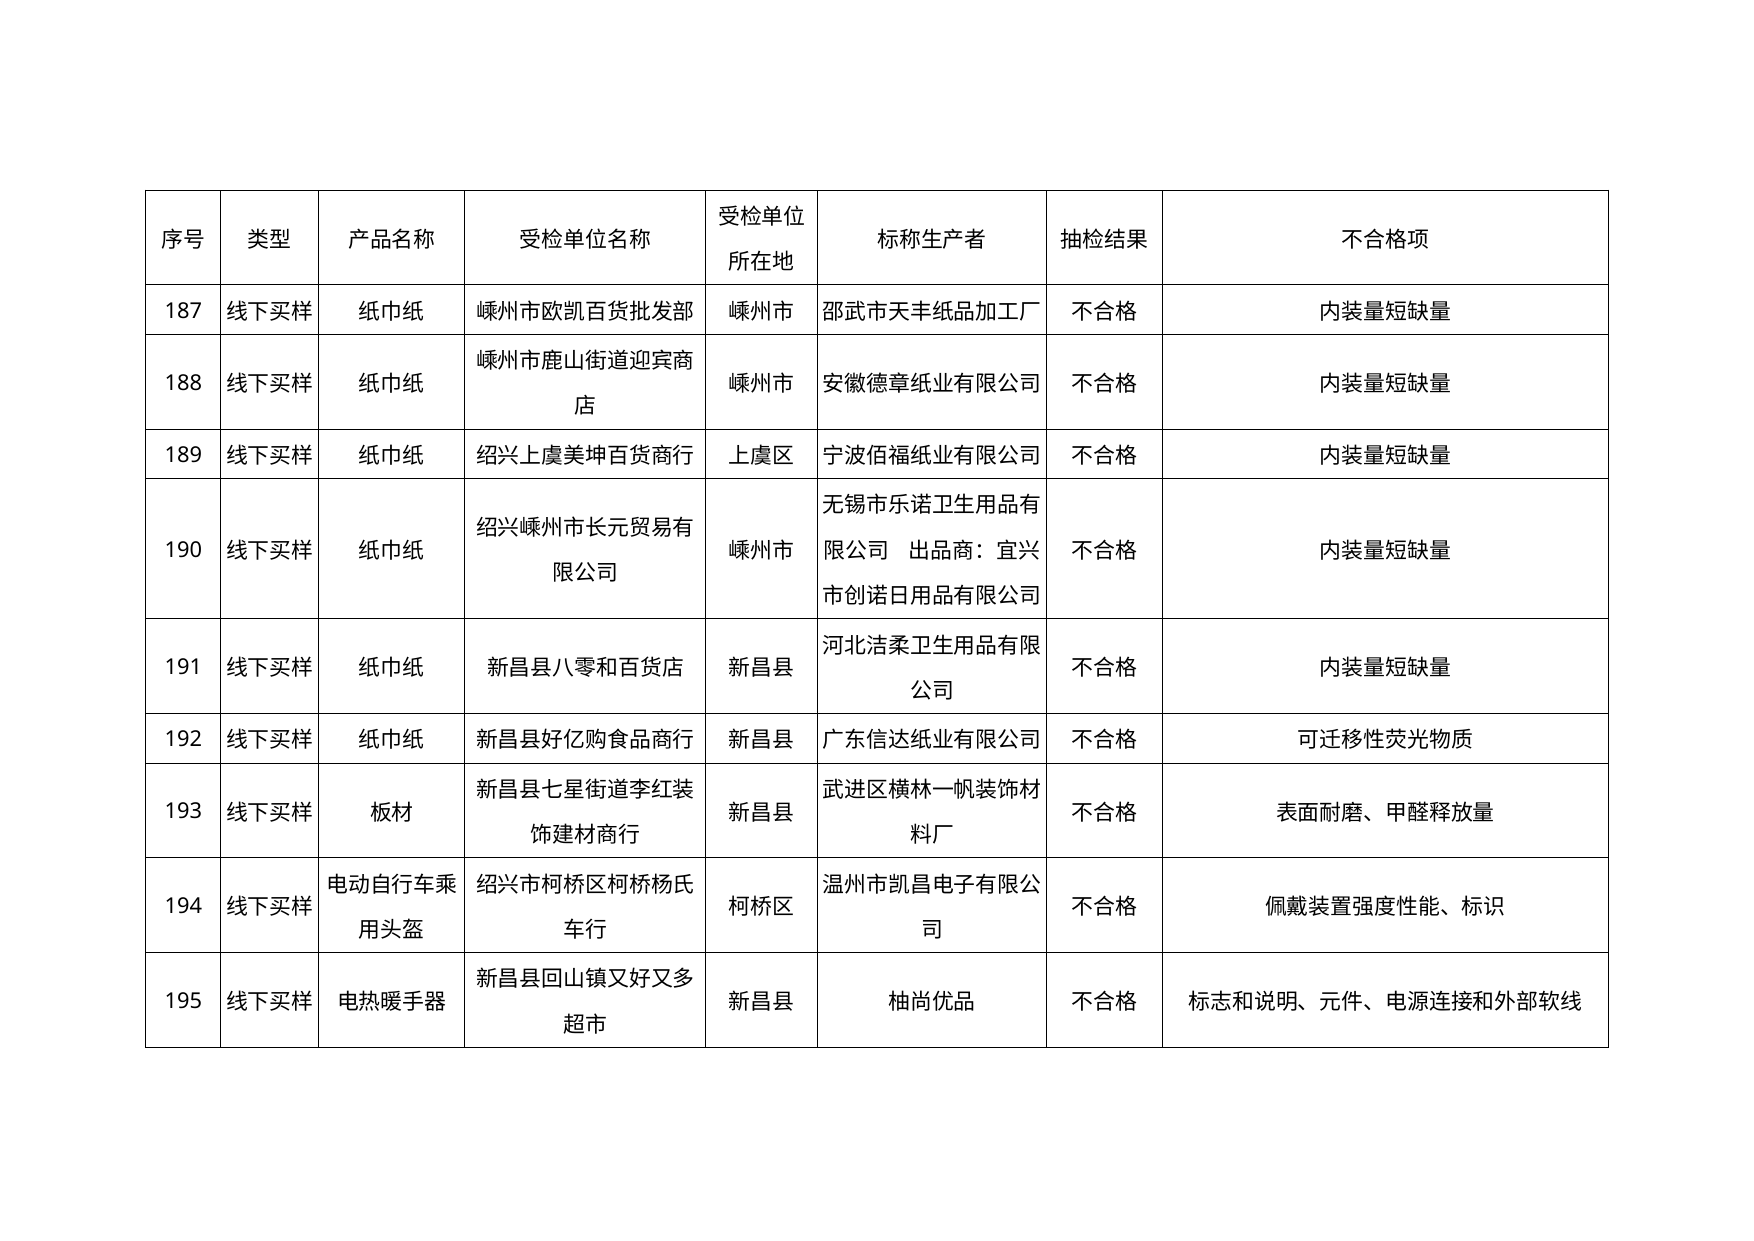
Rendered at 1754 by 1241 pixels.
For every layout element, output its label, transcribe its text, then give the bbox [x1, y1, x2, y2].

table_cell 标志和说明、元件、电源连接和外部软线 [1163, 953, 1608, 1047]
table_cell 无锡市乐诺卫生用品有限公司 出品商：宜兴市创诺日用品有限公司 [818, 479, 1046, 618]
table_cell 194 [146, 858, 220, 952]
table_cell 绍兴嵊州市长元贸易有限公司 [465, 479, 705, 618]
table_cell 新昌县 [706, 714, 817, 762]
table_cell 新昌县 [706, 764, 817, 857]
table_cell 武进区横林一帆装饰材料厂 [818, 764, 1046, 857]
table_cell 不合格 [1047, 764, 1162, 857]
table_header 受检单位名称 [465, 191, 705, 284]
table_cell 柚尚优品 [818, 953, 1046, 1047]
table_header 类型 [221, 191, 318, 284]
table_cell 188 [146, 335, 220, 429]
table_cell 温州市凯昌电子有限公司 [818, 858, 1046, 952]
table_cell 电热暖手器 [319, 953, 464, 1047]
table_cell 内装量短缺量 [1163, 430, 1608, 478]
table_cell 不合格 [1047, 714, 1162, 762]
table_cell 线下买样 [221, 335, 318, 429]
table_cell 新昌县好亿购食品商行 [465, 714, 705, 762]
table_cell 新昌县 [706, 619, 817, 713]
table_cell 不合格 [1047, 953, 1162, 1047]
table_cell 线下买样 [221, 430, 318, 478]
table_cell 嵊州市鹿山街道迎宾商店 [465, 335, 705, 429]
table_cell 193 [146, 764, 220, 857]
table_cell 纸巾纸 [319, 285, 464, 334]
table_cell 表面耐磨、甲醛释放量 [1163, 764, 1608, 857]
table_cell 纸巾纸 [319, 619, 464, 713]
table_cell 新昌县回山镇又好又多超市 [465, 953, 705, 1047]
table_cell 不合格 [1047, 430, 1162, 478]
table_cell 不合格 [1047, 335, 1162, 429]
table_cell 新昌县 [706, 953, 817, 1047]
table_cell 不合格 [1047, 285, 1162, 334]
table_cell 纸巾纸 [319, 335, 464, 429]
table_cell 纸巾纸 [319, 430, 464, 478]
table_cell 190 [146, 479, 220, 618]
table_cell 上虞区 [706, 430, 817, 478]
table_cell 嵊州市 [706, 335, 817, 429]
table_cell 195 [146, 953, 220, 1047]
table_header 产品名称 [319, 191, 464, 284]
table_cell 嵊州市 [706, 285, 817, 334]
table_cell 电动自行车乘用头盔 [319, 858, 464, 952]
table_cell 不合格 [1047, 479, 1162, 618]
table_cell 192 [146, 714, 220, 762]
table_cell 嵊州市 [706, 479, 817, 618]
table_cell 可迁移性荧光物质 [1163, 714, 1608, 762]
table_header 受检单位所在地 [706, 191, 817, 284]
table_cell 广东信达纸业有限公司 [818, 714, 1046, 762]
table_cell 内装量短缺量 [1163, 619, 1608, 713]
table_cell 邵武市天丰纸品加工厂 [818, 285, 1046, 334]
table_cell 189 [146, 430, 220, 478]
table_header 不合格项 [1163, 191, 1608, 284]
table_cell 新昌县八零和百货店 [465, 619, 705, 713]
table_cell 191 [146, 619, 220, 713]
table_cell 板材 [319, 764, 464, 857]
table_cell 线下买样 [221, 714, 318, 762]
table_cell 绍兴市柯桥区柯桥杨氏车行 [465, 858, 705, 952]
table_cell 纸巾纸 [319, 714, 464, 762]
table_cell 绍兴上虞美坤百货商行 [465, 430, 705, 478]
table_cell 线下买样 [221, 285, 318, 334]
table_cell 柯桥区 [706, 858, 817, 952]
table_cell 河北洁柔卫生用品有限公司 [818, 619, 1046, 713]
table_cell 内装量短缺量 [1163, 335, 1608, 429]
table_cell 安徽德章纸业有限公司 [818, 335, 1046, 429]
table_cell 内装量短缺量 [1163, 479, 1608, 618]
table_header 序号 [146, 191, 220, 284]
table_cell 187 [146, 285, 220, 334]
table_cell 内装量短缺量 [1163, 285, 1608, 334]
table_cell 宁波佰福纸业有限公司 [818, 430, 1046, 478]
table_cell 线下买样 [221, 619, 318, 713]
table_cell 线下买样 [221, 479, 318, 618]
table_cell 线下买样 [221, 953, 318, 1047]
table_cell 纸巾纸 [319, 479, 464, 618]
table_header 标称生产者 [818, 191, 1046, 284]
table_cell 嵊州市欧凯百货批发部 [465, 285, 705, 334]
table_cell 新昌县七星街道李红装饰建材商行 [465, 764, 705, 857]
table_cell 线下买样 [221, 858, 318, 952]
table_cell 佩戴装置强度性能、标识 [1163, 858, 1608, 952]
table_cell 线下买样 [221, 764, 318, 857]
table_header 抽检结果 [1047, 191, 1162, 284]
table_cell 不合格 [1047, 619, 1162, 713]
table_cell 不合格 [1047, 858, 1162, 952]
